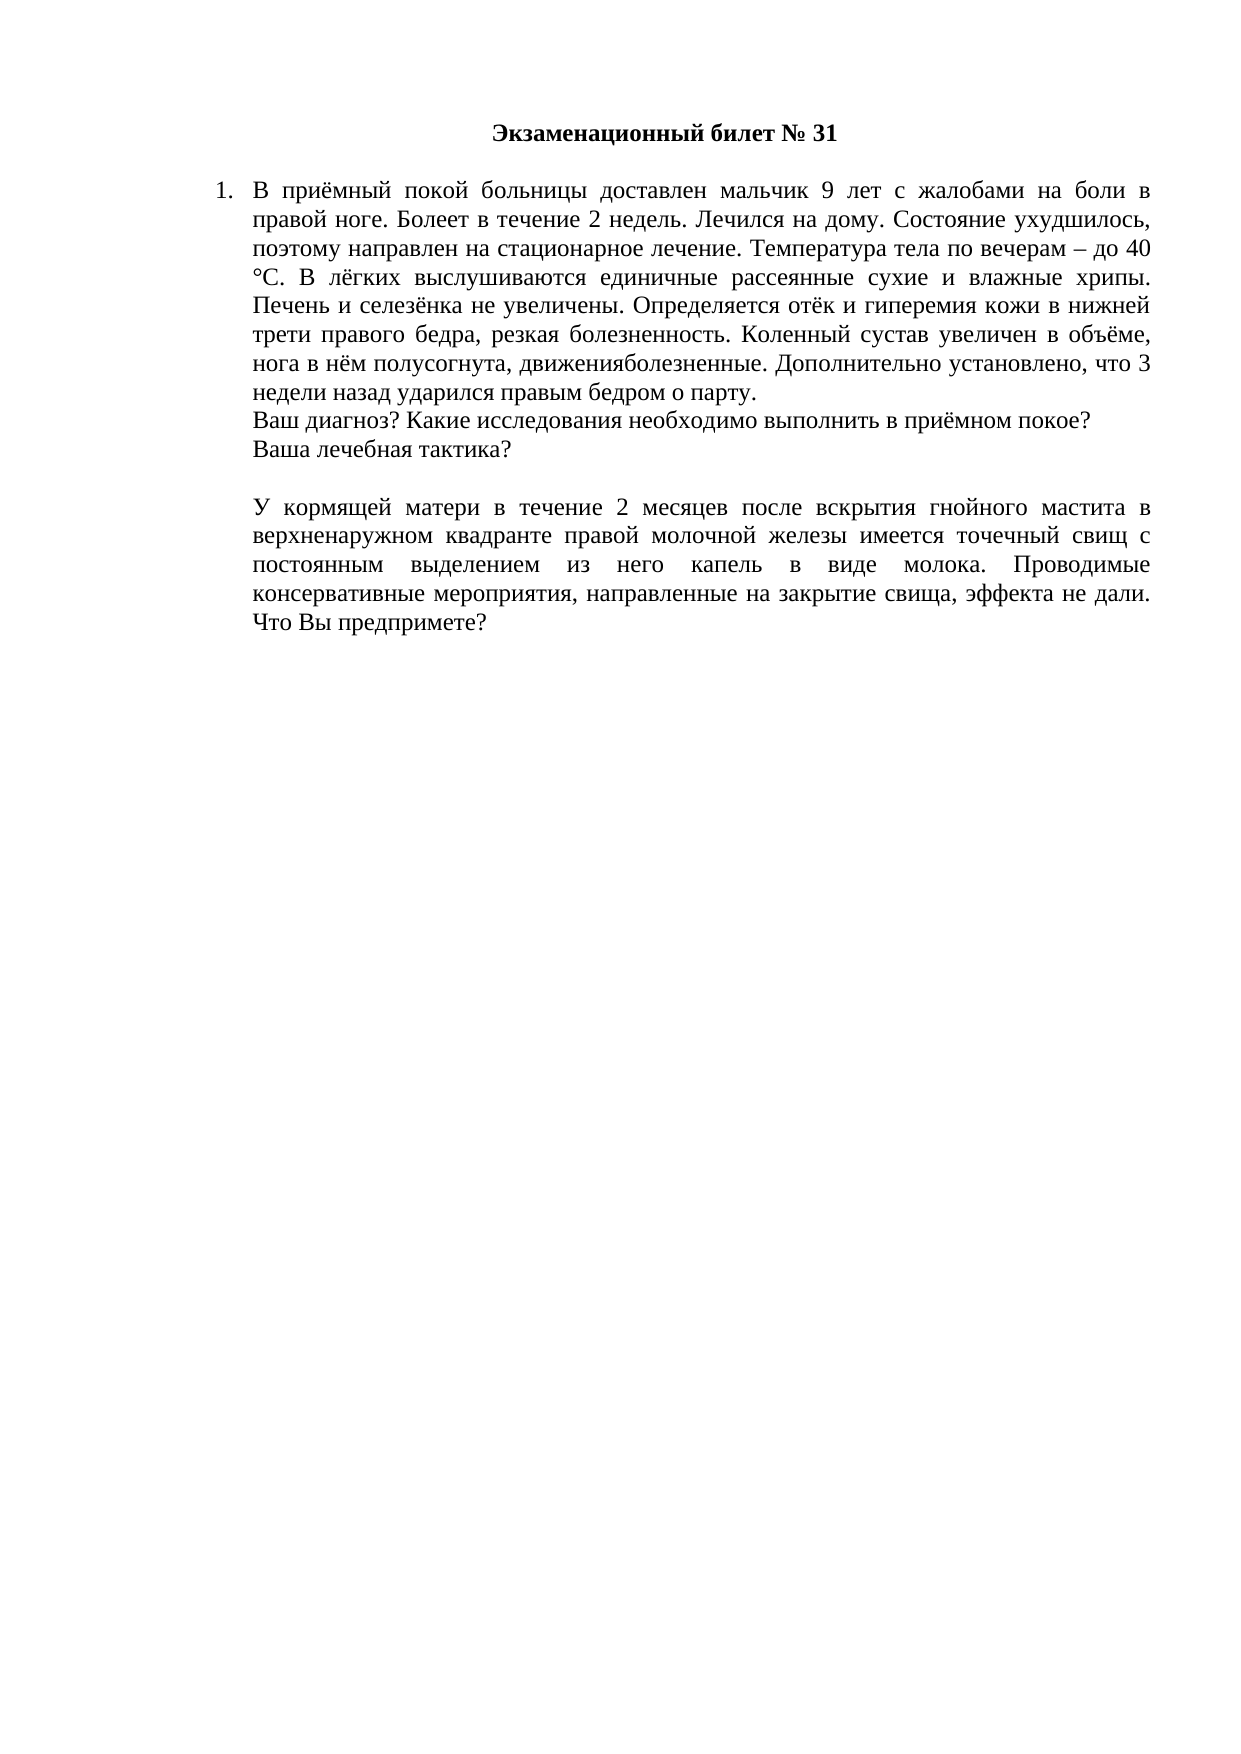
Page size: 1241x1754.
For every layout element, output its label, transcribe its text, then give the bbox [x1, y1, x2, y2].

text Ваша лечебная тактика? [252, 434, 1152, 463]
text Ваш диагноз? Какие исследования необходимо выполнить в приёмном покое? [252, 406, 1152, 434]
text У кормящей матери в течение 2 месяцев после вскрытия гнойного мастита в верхненаружном квадранте правой молочной железы имеется точечный свищ с постоянным выделением из него капель в виде молока. Проводимые консервативные мероприятия, направленные на закрытие свища, эффекта не дали. Что Вы предпримете? [252, 492, 1152, 636]
list В приёмный покой больницы доставлен мальчик 9 лет с жалобами на боли в правой ноге. Болеет в течение 2 недель. Лечился на дому. Состояние ухудшилось, поэтому направлен на стационарное лечение. Температура тела по вечерам – до 40 °С. В лёгких выслушиваются единичные рассеянные сухие и влажные хрипы. Печень и селезёнка не увеличены. Определяется отёк и гиперемия кожи в нижней трети правого бедра, резкая болезненность. Коленный сустав увеличен в объёме, нога в нём полусогнута, движенияболезненные. Дополнительно установлено, что 3 недели назад ударился правым бедром о парту. [215, 176, 1152, 406]
text Экзаменационный билет № 31 [177, 118, 1152, 147]
